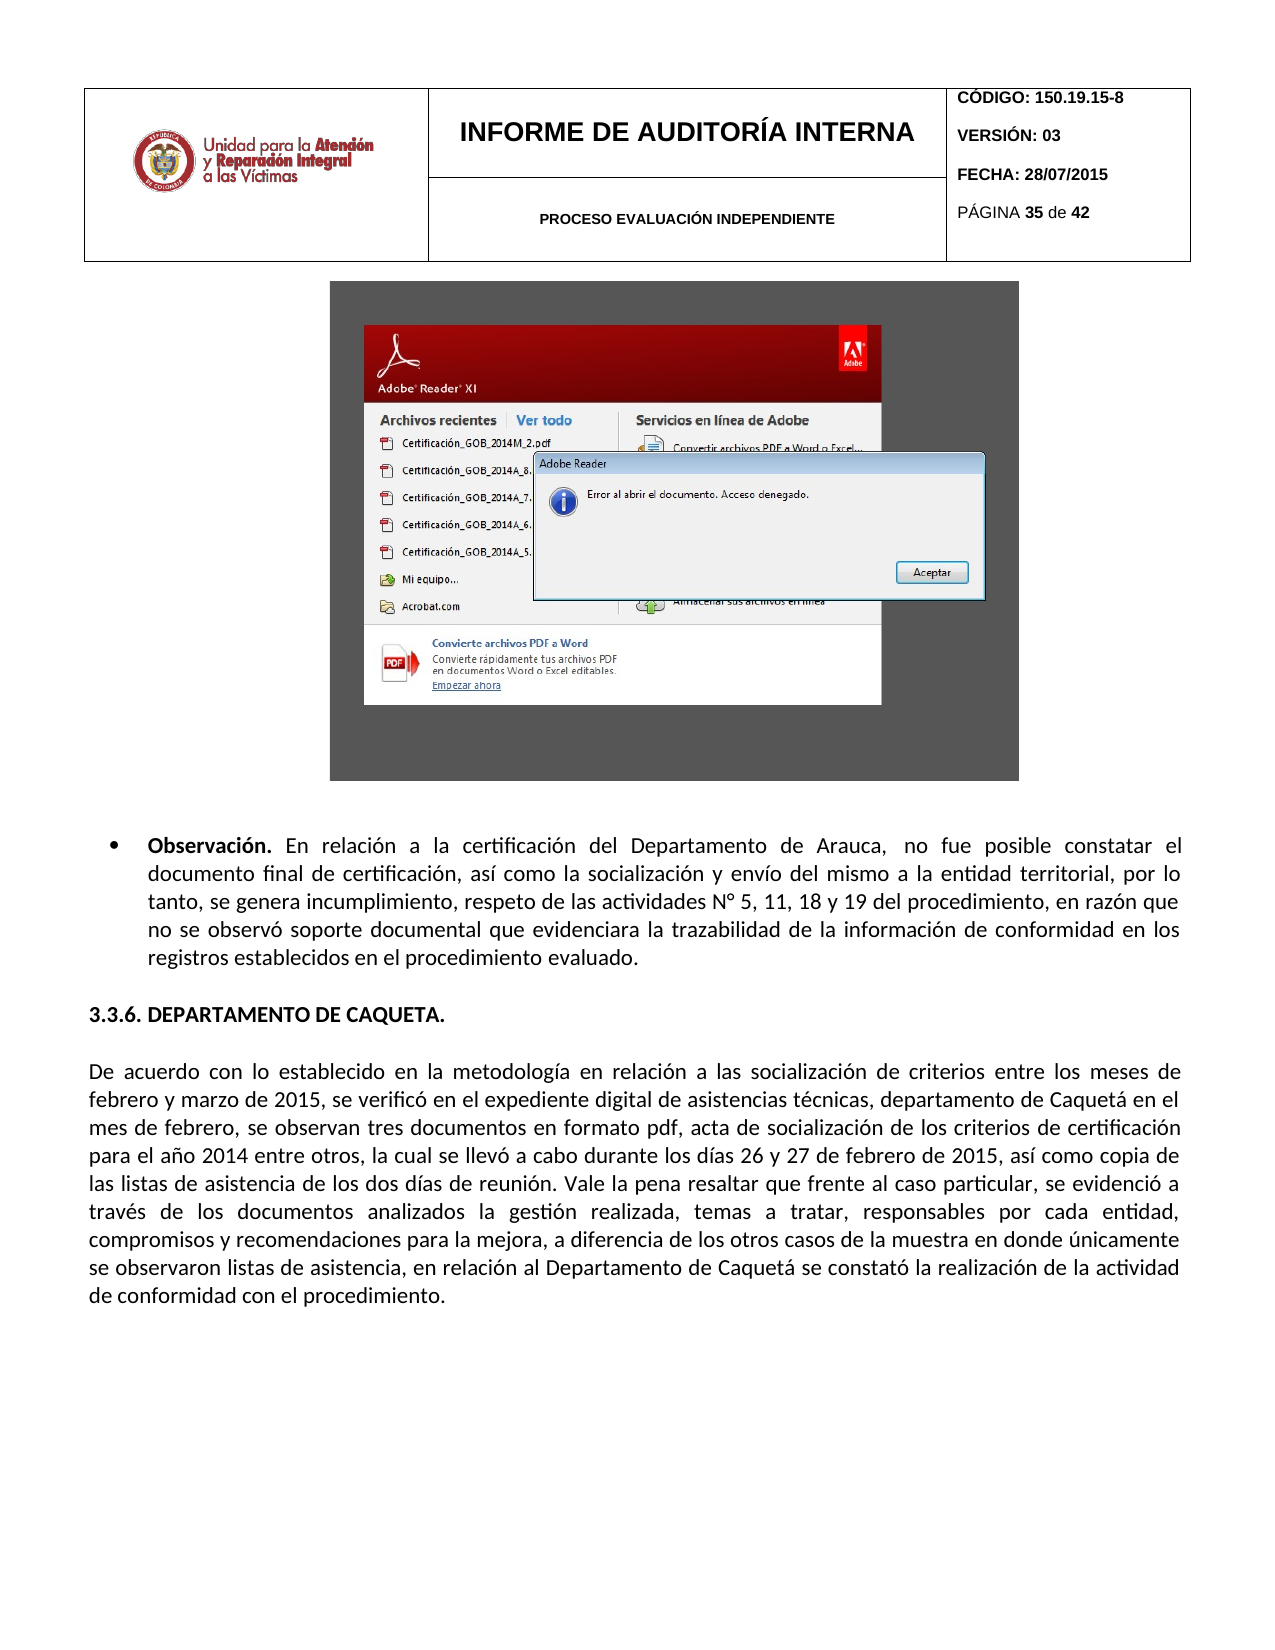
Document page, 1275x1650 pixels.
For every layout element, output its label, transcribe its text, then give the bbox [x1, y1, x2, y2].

text De acuerdo con lo establecido en la metodología en relación a las socialización de criterios entre los meses de febrero y marzo de 2015, se verificó en el expediente digital de asistencias técnicas, departamento de Caquetá en el mes de febrero, se observan tres documentos en formato pdf, acta de socialización de los criterios de certificación para el año 2014 entre otros, la cual se llevó a cabo durante los días 26 y 27 de febrero de 2015, así como copia de las listas de asistencia de los dos días de reunión. Vale la pena resaltar que frente al caso particular, se evidenció a través de los documentos analizados la gestión realizada, temas a tratar, responsables por cada entidad, compromisos y recomendaciones para la mejora, a diferencia de los otros casos de la muestra en donde únicamente se observaron listas de asistencia, en relación al Departamento de Caquetá se constató la realización de la actividad de conformidad con el procedimiento. [89, 1057, 1182, 1309]
table_header INFORME DE AUDITORÍA INTERNA [429, 89, 946, 177]
table_cell PROCESO EVALUACIÓN INDEPENDIENTE [429, 178, 946, 261]
table_header [85, 89, 428, 261]
list Observación. En relación a la certificación del Departamento de Arauca, no fue posible constatar el documento final de certificación, así como la socialización y envío del mismo a la entidad territorial, por lo tanto, se genera incumplimiento, respeto de las actividades N° 5, 11, 18 y 19 del procedimiento, en razón que no se observó soporte documental que evidenciara la trazabilidad de la información de conformidad en los registros establecidos en el procedimiento evaluado. [110, 831, 1182, 971]
picture [329, 281, 1019, 781]
subtitle DEPARTAMENTO DE CAQUETA. [89, 1000, 1204, 1028]
table_header CÓDIGO: 150.19.15-8 VERSIÓN: 03 FECHA: 28/07/2015 PÁGINA 35 de 42 [947, 89, 1190, 261]
picture [116, 120, 396, 201]
